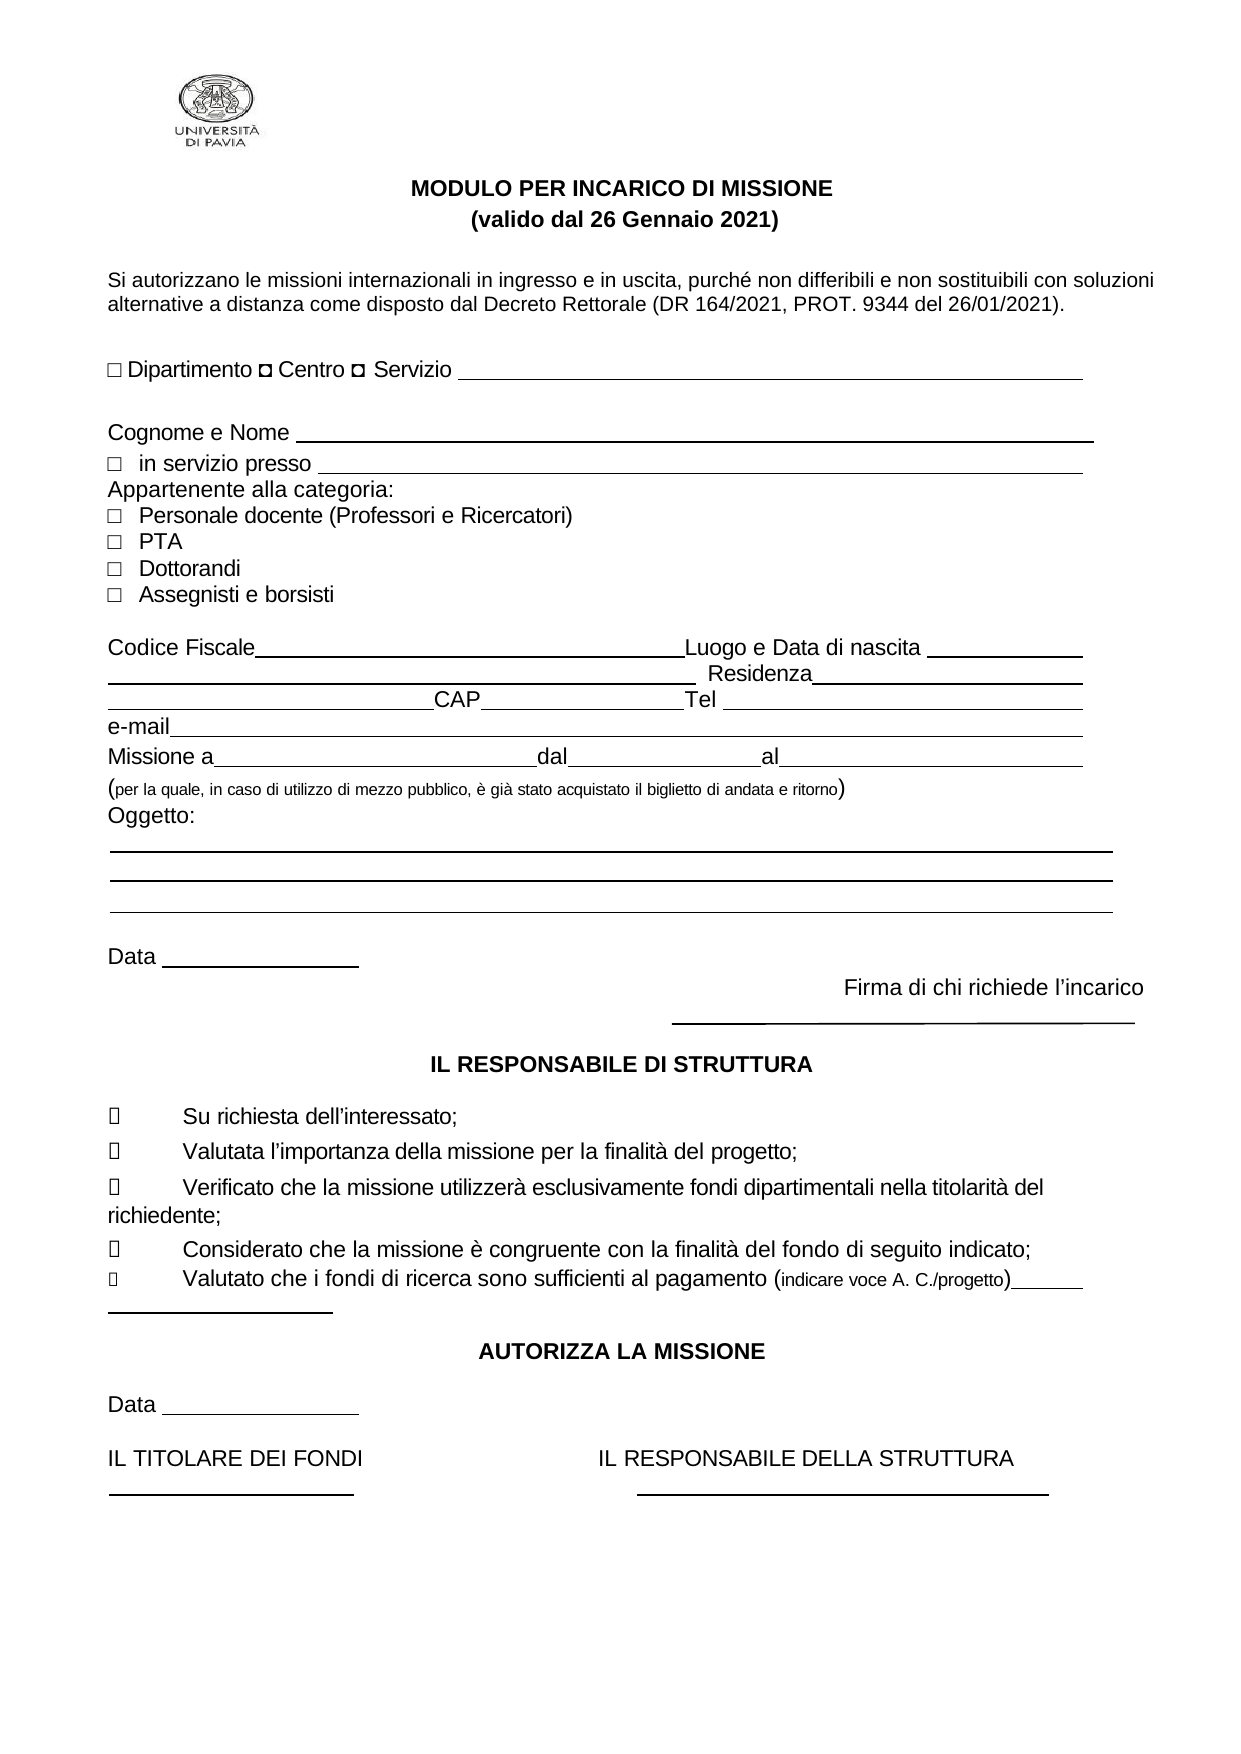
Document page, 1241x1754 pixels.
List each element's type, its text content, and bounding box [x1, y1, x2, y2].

list Dottorandi [107, 555, 1173, 582]
text Data [107, 1391, 1173, 1417]
list Assegnisti e borsisti [107, 582, 1173, 608]
text Oggetto: [107, 804, 1173, 829]
list Su richiesta dell’interessato; [107, 1100, 1173, 1131]
text e-mail Missione a dal al (per la quale, in caso di utilizzo di mezzo pubblico, è già stato acquistato il biglietto di andata e ritorno) [107, 713, 1083, 800]
subtitle IL RESPONSABILE DI STRUTTURA [316, 1051, 927, 1077]
text Si autorizzano le missioni internazionali in ingresso e in uscita, purché non differibili e non sostituibili con soluzioni alternative a distanza come disposto dal Decreto Rettorale (DR 164/2021, PROT. 9344 del 26/01/2021). [107, 267, 1171, 315]
subtitle AUTORIZZA LA MISSIONE [316, 1338, 927, 1364]
list Valutato che i fondi di ricerca sono sufficienti al pagamento (indicare voce A. C./progetto) [107, 1265, 1173, 1292]
picture [174, 72, 268, 151]
list Valutata l’importanza della missione per la finalità del progetto; [107, 1135, 1173, 1167]
text Codice Fiscale Luogo e Data di nascita [107, 634, 1173, 660]
list Considerato che la missione è congruente con la finalità del fondo di seguito indicato; [107, 1233, 1173, 1264]
text CAP Tel [107, 687, 1173, 713]
text Residenza [107, 660, 1173, 687]
list Personale docente (Professori e Ricercatori) [107, 502, 1173, 529]
text (valido dal 26 Gennaio 2021) [316, 206, 933, 232]
list in servizio presso [107, 450, 1173, 476]
text Cognome e Nome [107, 418, 1173, 445]
list Verificato che la missione utilizzerà esclusivamente fondi dipartimentali nella titolarità del richiedente; [107, 1171, 1136, 1229]
text IL TITOLARE DEI FONDI IL RESPONSABILE DELLA STRUTTURA [107, 1444, 1173, 1471]
text Appartenente alla categoria: [107, 476, 1173, 502]
list Dipartimento ◘ Centro ◘ Servizio [107, 356, 1173, 382]
list PTA [107, 529, 1173, 555]
text Data [107, 943, 363, 969]
text Firma di chi richiede l’incarico [843, 973, 1173, 1000]
subtitle MODULO PER INCARICO DI MISSIONE [316, 175, 927, 201]
